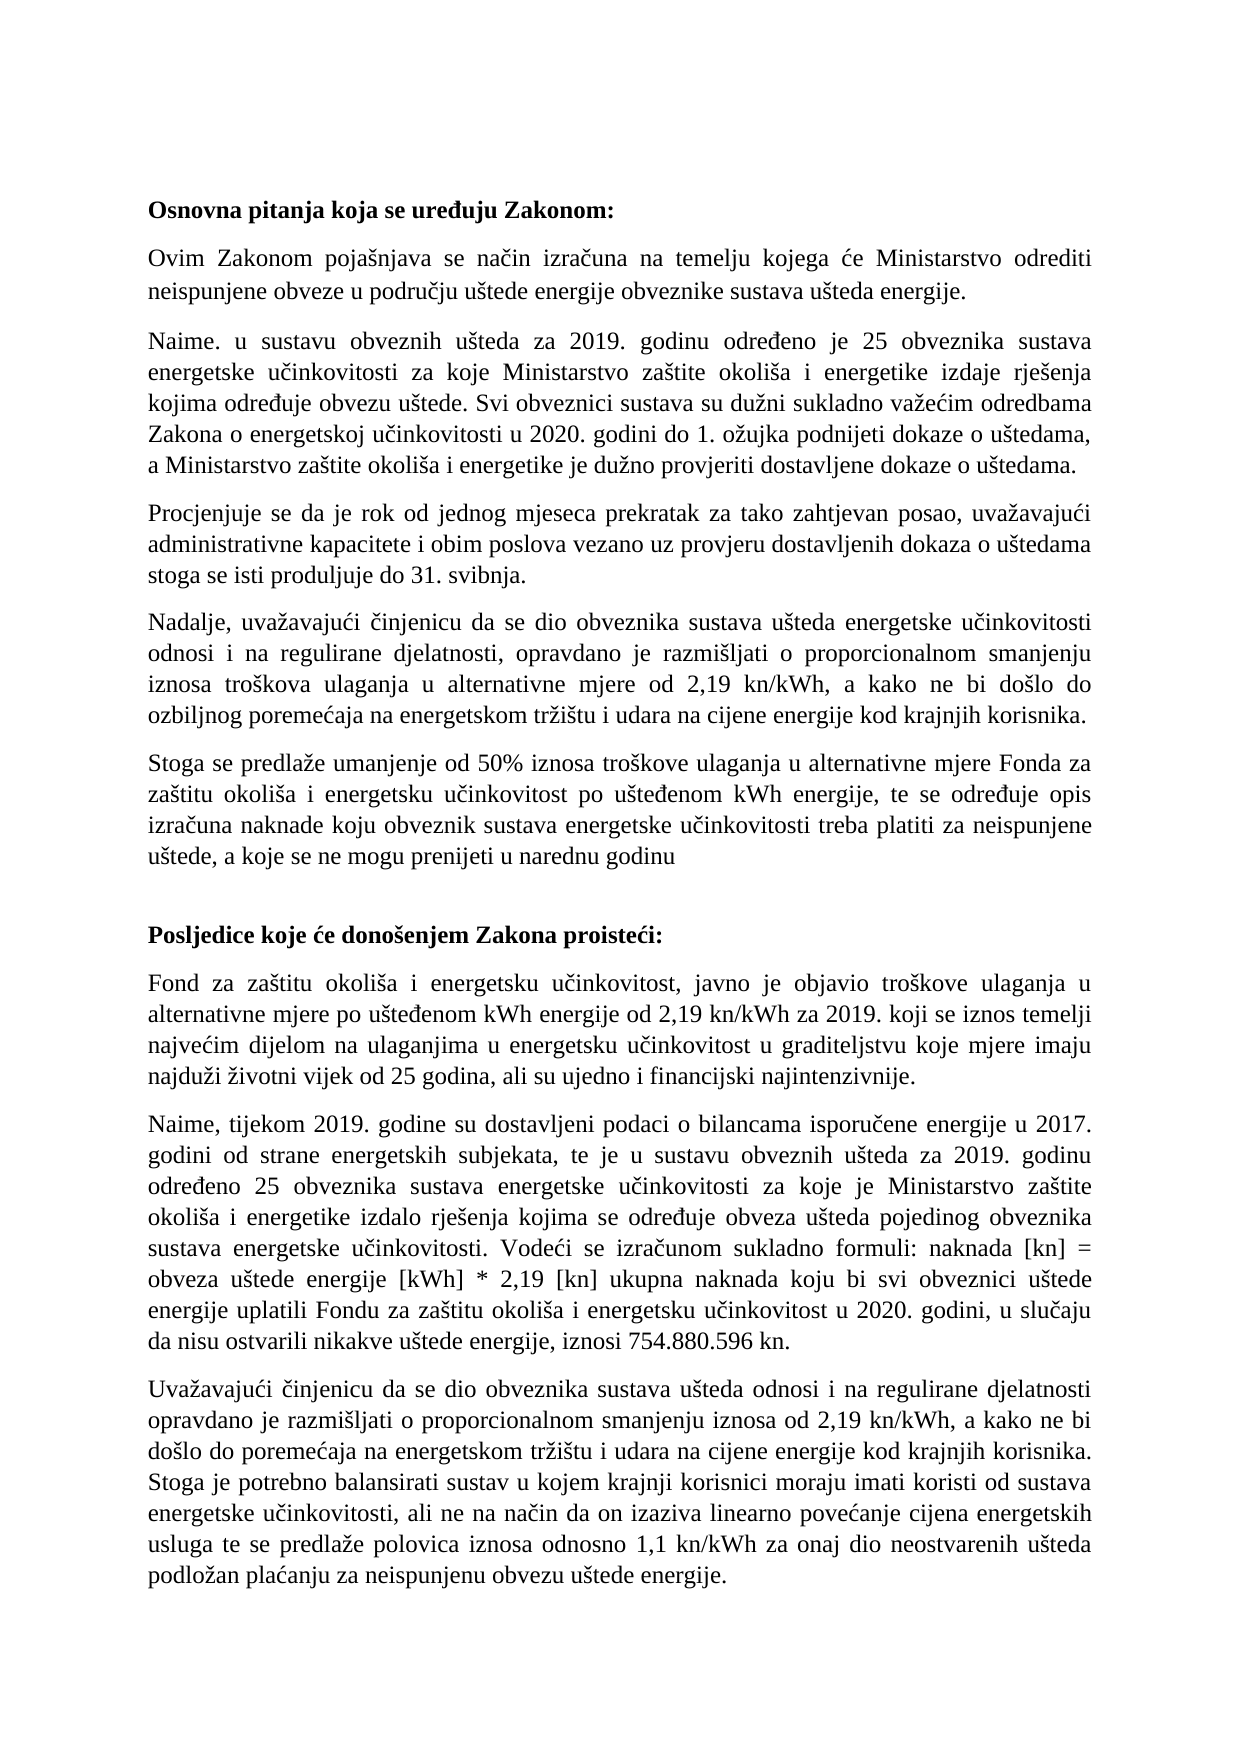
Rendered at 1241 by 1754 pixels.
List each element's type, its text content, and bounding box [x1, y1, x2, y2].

text Uvažavajući činjenicu da se dio obveznika sustava ušteda odnosi i na regulirane djelatnosti opravdano je razmišljati o proporcionalnom smanjenju iznosa od 2,19 kn/kWh, a kako ne bi došlo do poremećaja na energetskom tržištu i udara na cijene energije kod krajnjih korisnika. Stoga je potrebno balansirati sustav u kojem krajnji korisnici moraju imati koristi od sustava energetske učinkovitosti, ali ne na način da on izaziva linearno povećanje cijena energetskih usluga te se predlaže polovica iznosa odnosno 1,1 kn/kWh za onaj dio neostvarenih ušteda podložan plaćanju za neispunjenu obvezu uštede energije. [148, 1374, 1093, 1589]
text Stoga se predlaže umanjenje od 50% iznosa troškove ulaganja u alternativne mjere Fonda za zaštitu okoliša i energetsku učinkovitost po ušteđenom kWh energije, te se određuje opis izračuna naknade koju obveznik sustava energetske učinkovitosti treba platiti za neispunjene uštede, a koje se ne mogu prenijeti u narednu godinu [148, 748, 1093, 870]
text Naime. u sustavu obveznih ušteda za 2019. godinu određeno je 25 obveznika sustava energetske učinkovitosti za koje Ministarstvo zaštite okoliša i energetike izdaje rješenja kojima određuje obvezu uštede. Svi obveznici sustava su dužni sukladno važećim odredbama Zakona o energetskoj učinkovitosti u 2020. godini do 1. ožujka podnijeti dokaze o uštedama, a Ministarstvo zaštite okoliša i energetike je dužno provjeriti dostavljene dokaze o uštedama. [148, 326, 1093, 479]
text Nadalje, uvažavajući činjenicu da se dio obveznika sustava ušteda energetske učinkovitosti odnosi i na regulirane djelatnosti, opravdano je razmišljati o proporcionalnom smanjenju iznosa troškova ulaganja u alternativne mjere od 2,19 kn/kWh, a kako ne bi došlo do ozbiljnog poremećaja na energetskom tržištu i udara na cijene energije kod krajnjih korisnika. [148, 607, 1093, 729]
text Ovim Zakonom pojašnjava se način izračuna na temelju kojega će Ministarstvo odrediti neispunjene obveze u području uštede energije obveznike sustava ušteda energije. [148, 243, 1093, 305]
text Posljedice koje će donošenjem Zakona proisteći: [148, 920, 1093, 949]
text Naime, tijekom 2019. godine su dostavljeni podaci o bilancama isporučene energije u 2017. godini od strane energetskih subjekata, te je u sustavu obveznih ušteda za 2019. godinu određeno 25 obveznika sustava energetske učinkovitosti za koje je Ministarstvo zaštite okoliša i energetike izdalo rješenja kojima se određuje obveza ušteda pojedinog obveznika sustava energetske učinkovitosti. Vodeći se izračunom sukladno formuli: naknada [kn] = obveza uštede energije [kWh] * 2,19 [kn] ukupna naknada koju bi svi obveznici uštede energije uplatili Fondu za zaštitu okoliša i energetsku učinkovitost u 2020. godini, u slučaju da nisu ostvarili nikakve uštede energije, iznosi 754.880.596 kn. [148, 1109, 1093, 1355]
text Procjenjuje se da je rok od jednog mjeseca prekratak za tako zahtjevan posao, uvažavajući administrativne kapacitete i obim poslova vezano uz provjeru dostavljenih dokaza o uštedama stoga se isti produljuje do 31. svibnja. [148, 498, 1093, 588]
text Osnovna pitanja koja se uređuju Zakonom: [148, 195, 1093, 224]
text Fond za zaštitu okoliša i energetsku učinkovitost, javno je objavio troškove ulaganja u alternativne mjere po ušteđenom kWh energije od 2,19 kn/kWh za 2019. koji se iznos temelji najvećim dijelom na ulaganjima u energetsku učinkovitost u graditeljstvu koje mjere imaju najduži životni vijek od 25 godina, ali su ujedno i financijski najintenzivnije. [148, 968, 1093, 1090]
